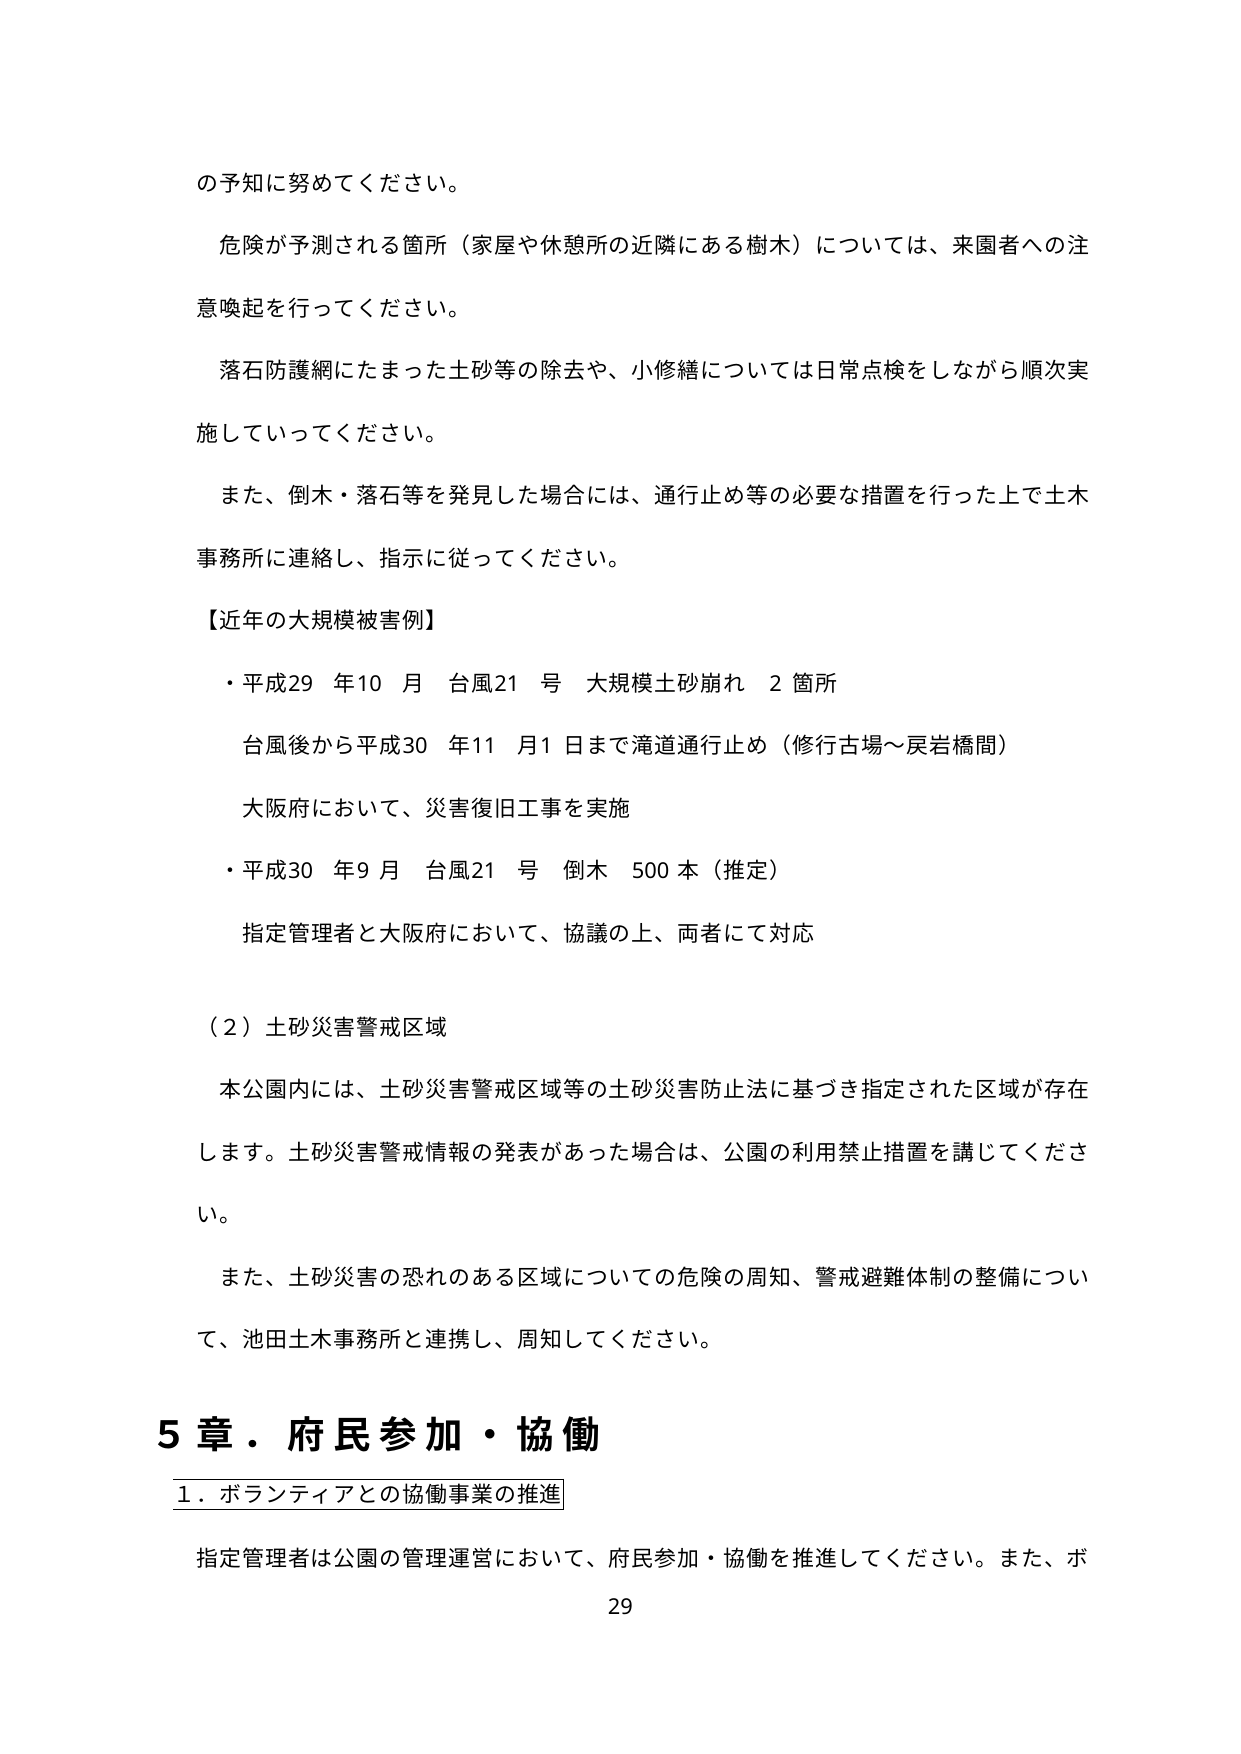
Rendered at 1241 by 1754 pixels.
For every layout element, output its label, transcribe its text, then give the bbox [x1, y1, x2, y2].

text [196, 151, 1090, 213]
subtitle ５章．府民参加・協働 [150, 1401, 1090, 1463]
text 指定管理者と大阪府において、協議の上、両者にて対応 [219, 901, 1090, 963]
text また、倒木・落石等を発見した場合には、通行止め等の必要な措置を行った上で土木事務所に連絡し、指示に従ってください。 [196, 463, 1090, 588]
text 本公園内には、土砂災害警戒区域等の土砂災害防止法に基づき指定された区域が存在します。土砂災害警戒情報の発表があった場合は、公園の利用禁止措置を講じてください。 [196, 1057, 1090, 1244]
subtitle １．ボランティアとの協働事業の推進 [173, 1463, 1067, 1526]
text ・平成29年10月 台風21号 大規模土砂崩れ 2箇所 [219, 651, 1090, 713]
text （２）土砂災害警戒区域 [150, 994, 1090, 1057]
text また、土砂災害の恐れのある区域についての危険の周知、警戒避難体制の整備について、池田土木事務所と連携し、周知してください。 [196, 1244, 1090, 1369]
text 大阪府において、災害復旧工事を実施 [219, 776, 1090, 838]
text 【近年の大規模被害例】 [150, 588, 1090, 651]
text 落石防護網にたまった土砂等の除去や、小修繕については日常点検をしながら順次実施していってください。 [196, 338, 1090, 463]
text 台風後から平成30年11月1日まで滝道通行止め（修行古場～戻岩橋間） [219, 713, 1090, 776]
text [173, 1526, 1090, 1588]
text ・平成30年9月 台風21号 倒木 500本（推定） [219, 838, 1090, 901]
text 危険が予測される箇所（家屋や休憩所の近隣にある樹木）については、来園者への注意喚起を行ってください。 [196, 213, 1090, 338]
